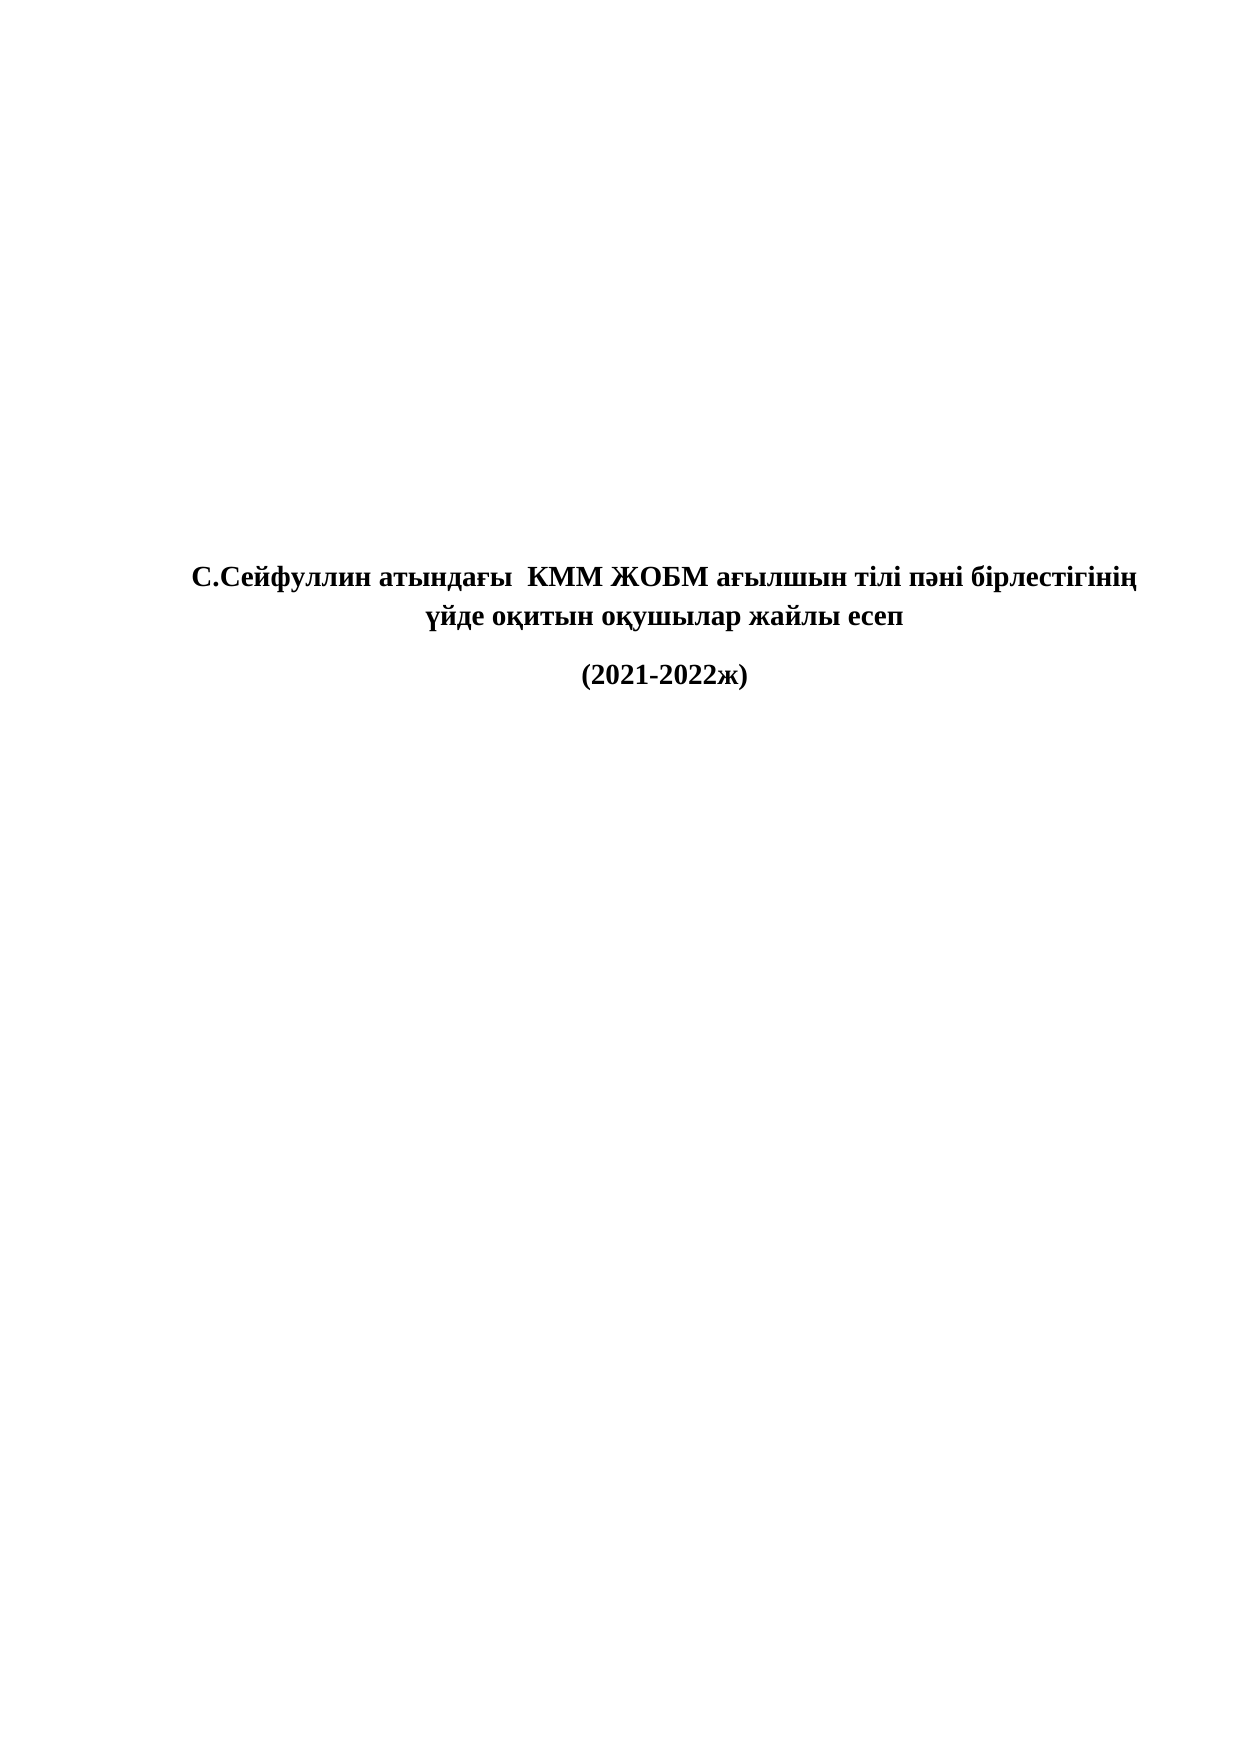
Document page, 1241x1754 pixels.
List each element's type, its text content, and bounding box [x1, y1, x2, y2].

text C.Сейфуллин атындағы КММ ЖОБМ ағылшын тілі пәні бірлестігінің үйде оқитын оқушылар жайлы есеп [177, 559, 1152, 631]
text (2021-2022ж) [177, 657, 1152, 691]
